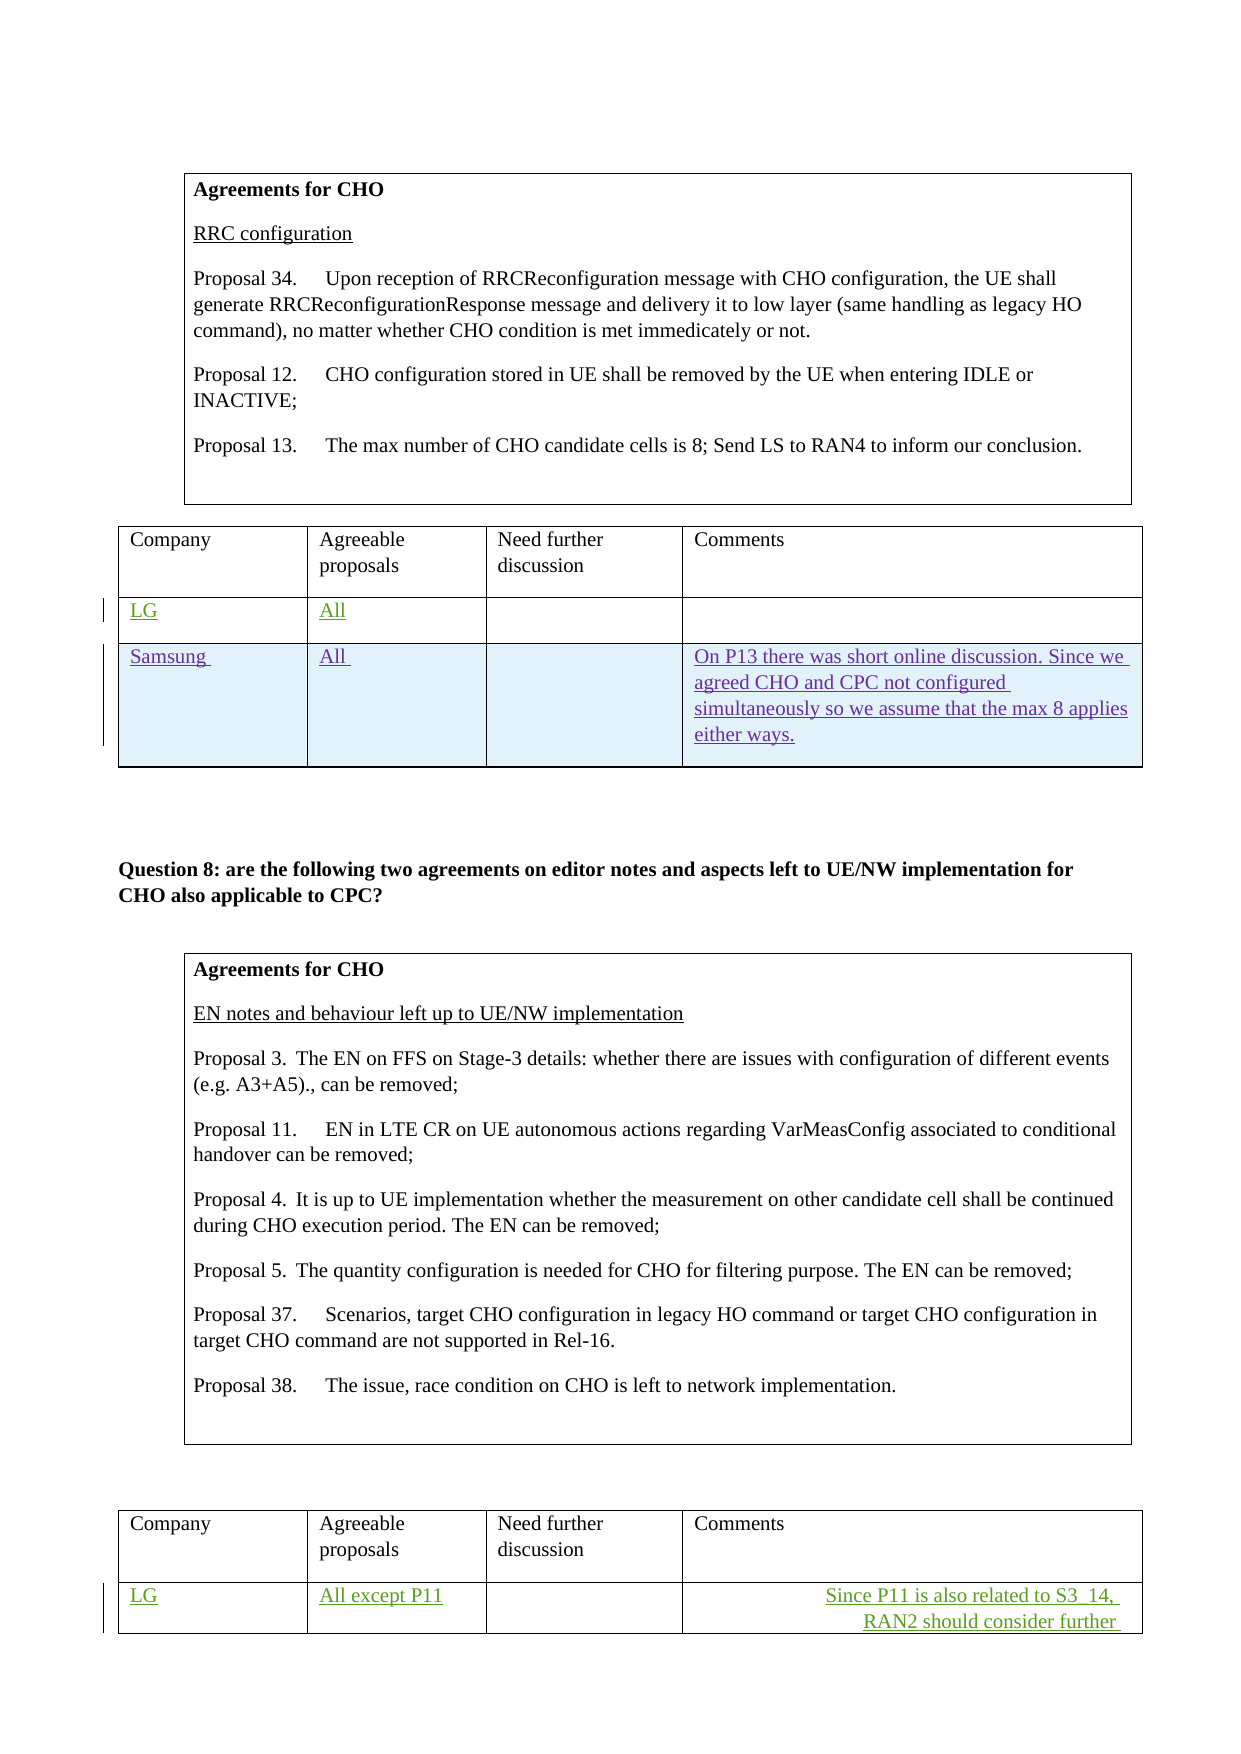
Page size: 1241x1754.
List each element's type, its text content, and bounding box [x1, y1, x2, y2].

table_cell [119, 1583, 307, 1633]
table_cell [308, 1583, 486, 1633]
text Proposal 3. The EN on FFS on Stage-3 details: whether there are issues with configuration of different events (e.g. A3+A5)., can be removed; [185, 1043, 1131, 1096]
table_cell [683, 1583, 1142, 1633]
text Proposal 13. The max number of CHO candidate cells is 8; Send LS to RAN4 to inform our conclusion. [185, 430, 1131, 457]
table_cell [308, 598, 486, 643]
table_header Agreeable proposals [308, 527, 486, 597]
text Proposal 12. CHO configuration stored in UE shall be removed by the UE when entering IDLE or INACTIVE; [185, 359, 1131, 412]
table_cell [119, 598, 307, 643]
text EN notes and behaviour left up to UE/NW implementation [185, 998, 1131, 1025]
table_cell [487, 1583, 682, 1633]
text Agreements for CHO [185, 174, 1131, 201]
text Proposal 37. Scenarios, target CHO configuration in legacy HO command or target CHO configuration in target CHO command are not supported in Rel-16. [185, 1299, 1131, 1352]
text Proposal 11. EN in LTE CR on UE autonomous actions regarding VarMeasConfig associated to conditional handover can be removed; [185, 1113, 1131, 1166]
table_cell [683, 598, 1142, 643]
text Question 8: are the following two agreements on editor notes and aspects left to UE/NW implementation for CHO also applicable to CPC? [118, 857, 1122, 907]
text Proposal 5. The quantity configuration is needed for CHO for filtering purpose. The EN can be removed; [185, 1254, 1131, 1282]
text Proposal 4. It is up to UE implementation whether the measurement on other candidate cell shall be continued during CHO execution period. The EN can be removed; [185, 1184, 1131, 1237]
table_cell [487, 598, 682, 643]
text Agreements for CHO [185, 954, 1131, 981]
table_header Comments [683, 1511, 1142, 1582]
table_header Need further discussion [487, 527, 682, 597]
text RRC configuration [185, 218, 1131, 245]
table_header Company [119, 1511, 307, 1582]
table_header Agreeable proposals [308, 1511, 486, 1582]
table_header Company [119, 527, 307, 597]
text Proposal 34. Upon reception of RRCReconfiguration message with CHO configuration, the UE shall generate RRCReconfigurationResponse message and delivery it to low layer (same handling as legacy HO command), no matter whether CHO condition is met immedicately or not. [185, 263, 1131, 342]
table_header Comments [683, 527, 1142, 597]
table_header Need further discussion [487, 1511, 682, 1582]
text Proposal 38. The issue, race condition on CHO is left to network implementation. [185, 1370, 1131, 1397]
